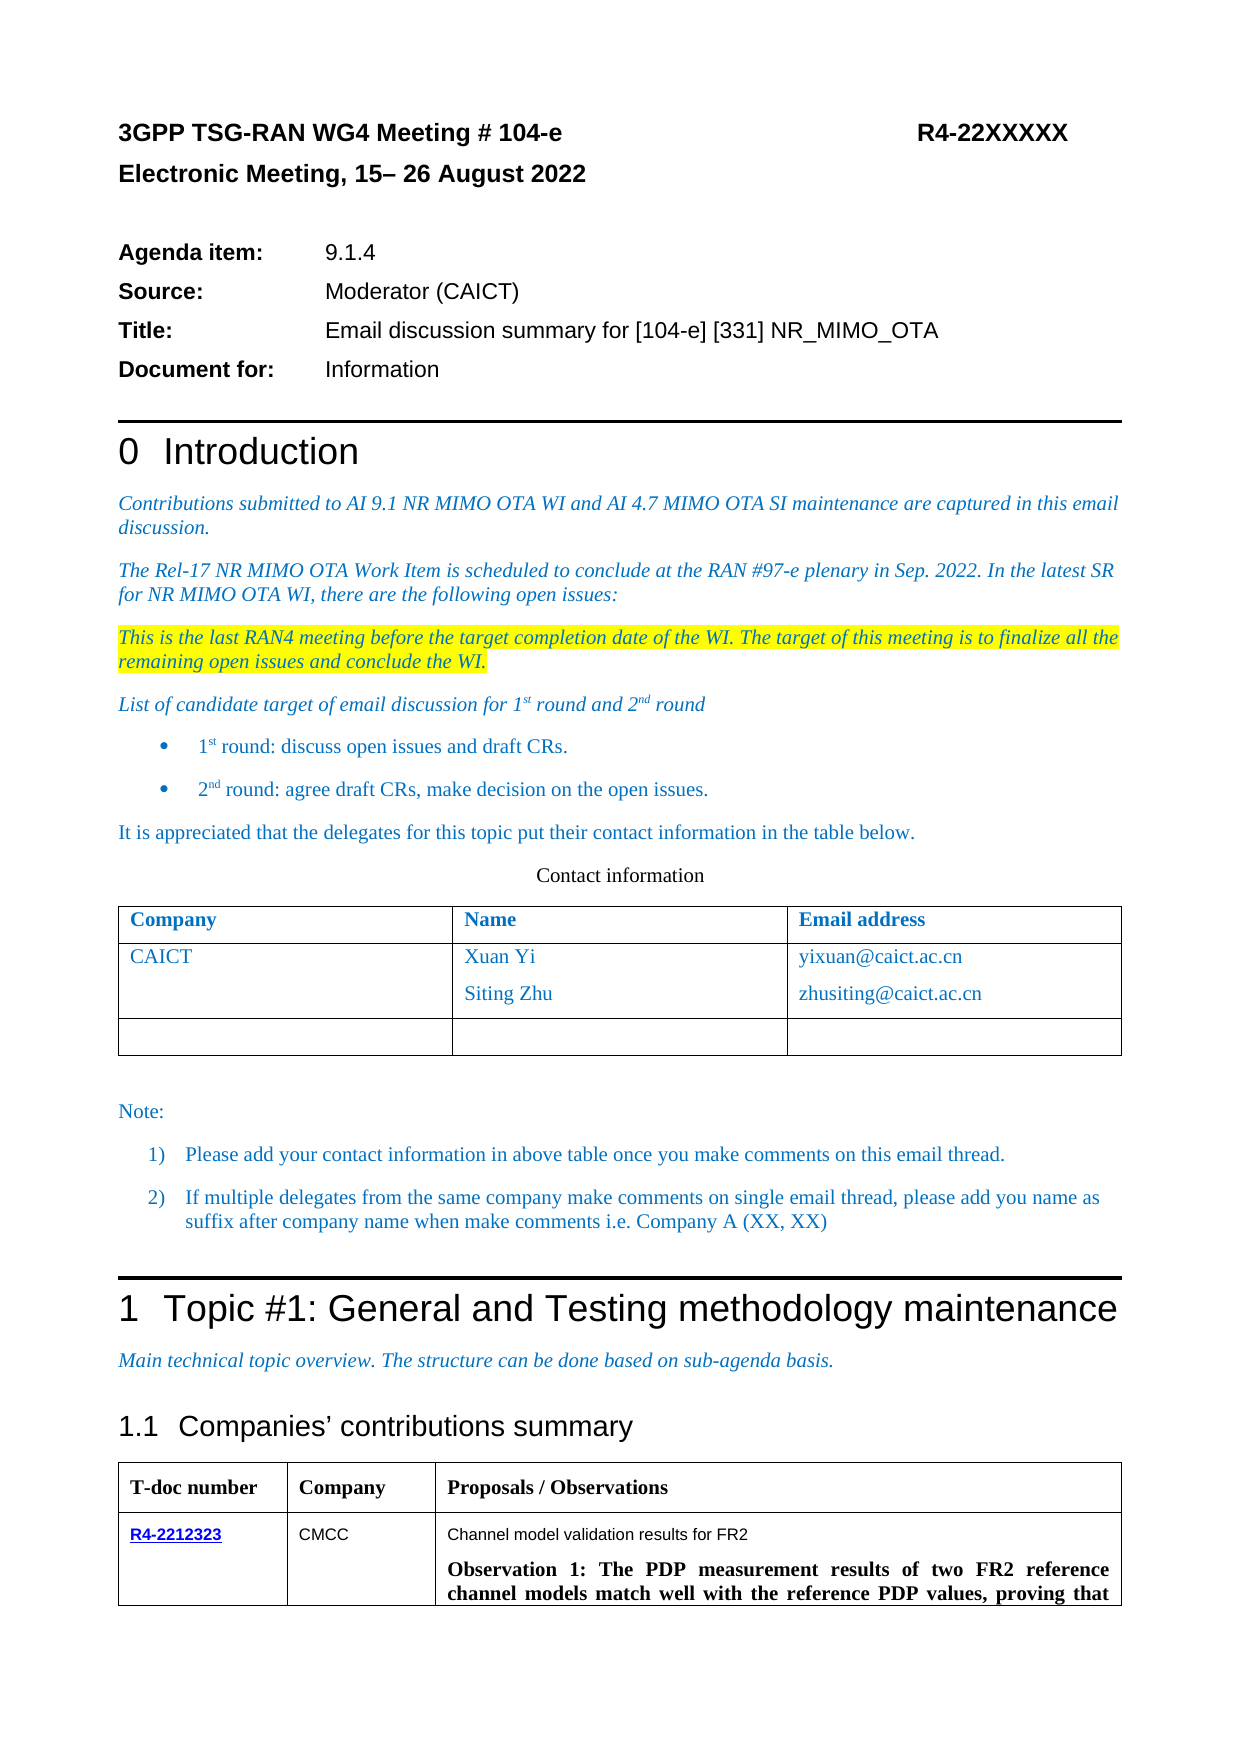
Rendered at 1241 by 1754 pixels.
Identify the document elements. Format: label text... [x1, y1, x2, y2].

text List of candidate target of email discussion for 1st round and 2nd round [118, 692, 1122, 716]
table_cell yixuan@caict.ac.cn zhusiting@caict.ac.cn [788, 944, 1121, 1017]
text Title: Email discussion summary for [104-e] [331] NR_MIMO_OTA [118, 317, 1122, 343]
table_header Company [119, 907, 452, 943]
table_header Proposals / Observations [436, 1463, 1121, 1512]
table_cell CMCC [288, 1513, 435, 1605]
subtitle Introduction [118, 423, 1122, 472]
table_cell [436, 1513, 1121, 1605]
table_header Name [453, 907, 787, 943]
list If multiple delegates from the same company make comments on single email thread, please add you name as suffix after company name when make comments i.e. Company A (XX, XX) [148, 1184, 1122, 1233]
text Contributions submitted to AI 9.1 NR MIMO OTA WI and AI 4.7 MIMO OTA SI maintenance are captured in this email discussion. [118, 491, 1122, 539]
table_cell Xuan Yi Siting Zhu [453, 944, 787, 1017]
text Main technical topic overview. The structure can be done based on sub-agenda basis. [118, 1348, 1122, 1372]
subtitle Companies’ contributions summary [118, 1409, 1122, 1443]
text Agenda item: 9.1.4 [118, 239, 1122, 266]
list 1st round: discuss open issues and draft CRs. [160, 734, 1122, 758]
text Contact information [118, 863, 1122, 887]
text It is appreciated that the delegates for this topic put their contact information in the table below. [118, 820, 1122, 844]
text Source: Moderator (CAICT) [118, 278, 1122, 304]
text 3GPP TSG-RAN WG4 Meeting # 104-e R4-22XXXXX [118, 118, 1122, 147]
table_cell [788, 1019, 1121, 1055]
list Please add your contact information in above table once you make comments on this email thread. [148, 1142, 1122, 1166]
table_cell [453, 1019, 787, 1055]
text Note: [118, 1099, 1122, 1123]
text The Rel-17 NR MIMO OTA Work Item is scheduled to conclude at the RAN #97-e plenary in Sep. 2022. In the latest SR for NR MIMO OTA WI, there are the following open issues: [118, 558, 1122, 606]
text Document for: Information [118, 356, 1122, 382]
list 2nd round: agree draft CRs, make decision on the open issues. [160, 777, 1122, 801]
table_cell R4-2212323 [119, 1513, 287, 1605]
table_header Company [288, 1463, 435, 1512]
table_header Email address [788, 907, 1121, 943]
table_cell [119, 1019, 452, 1055]
text Electronic Meeting, 15– 26 August 2022 [118, 159, 1122, 188]
table_header T-doc number [119, 1463, 287, 1512]
subtitle Topic #1: General and Testing methodology maintenance [118, 1280, 1122, 1329]
text This is the last RAN4 meeting before the target completion date of the WI. The target of this meeting is to finalize all the remaining open issues and conclude the WI. [487, 625, 1122, 673]
table_cell CAICT [119, 944, 452, 1017]
